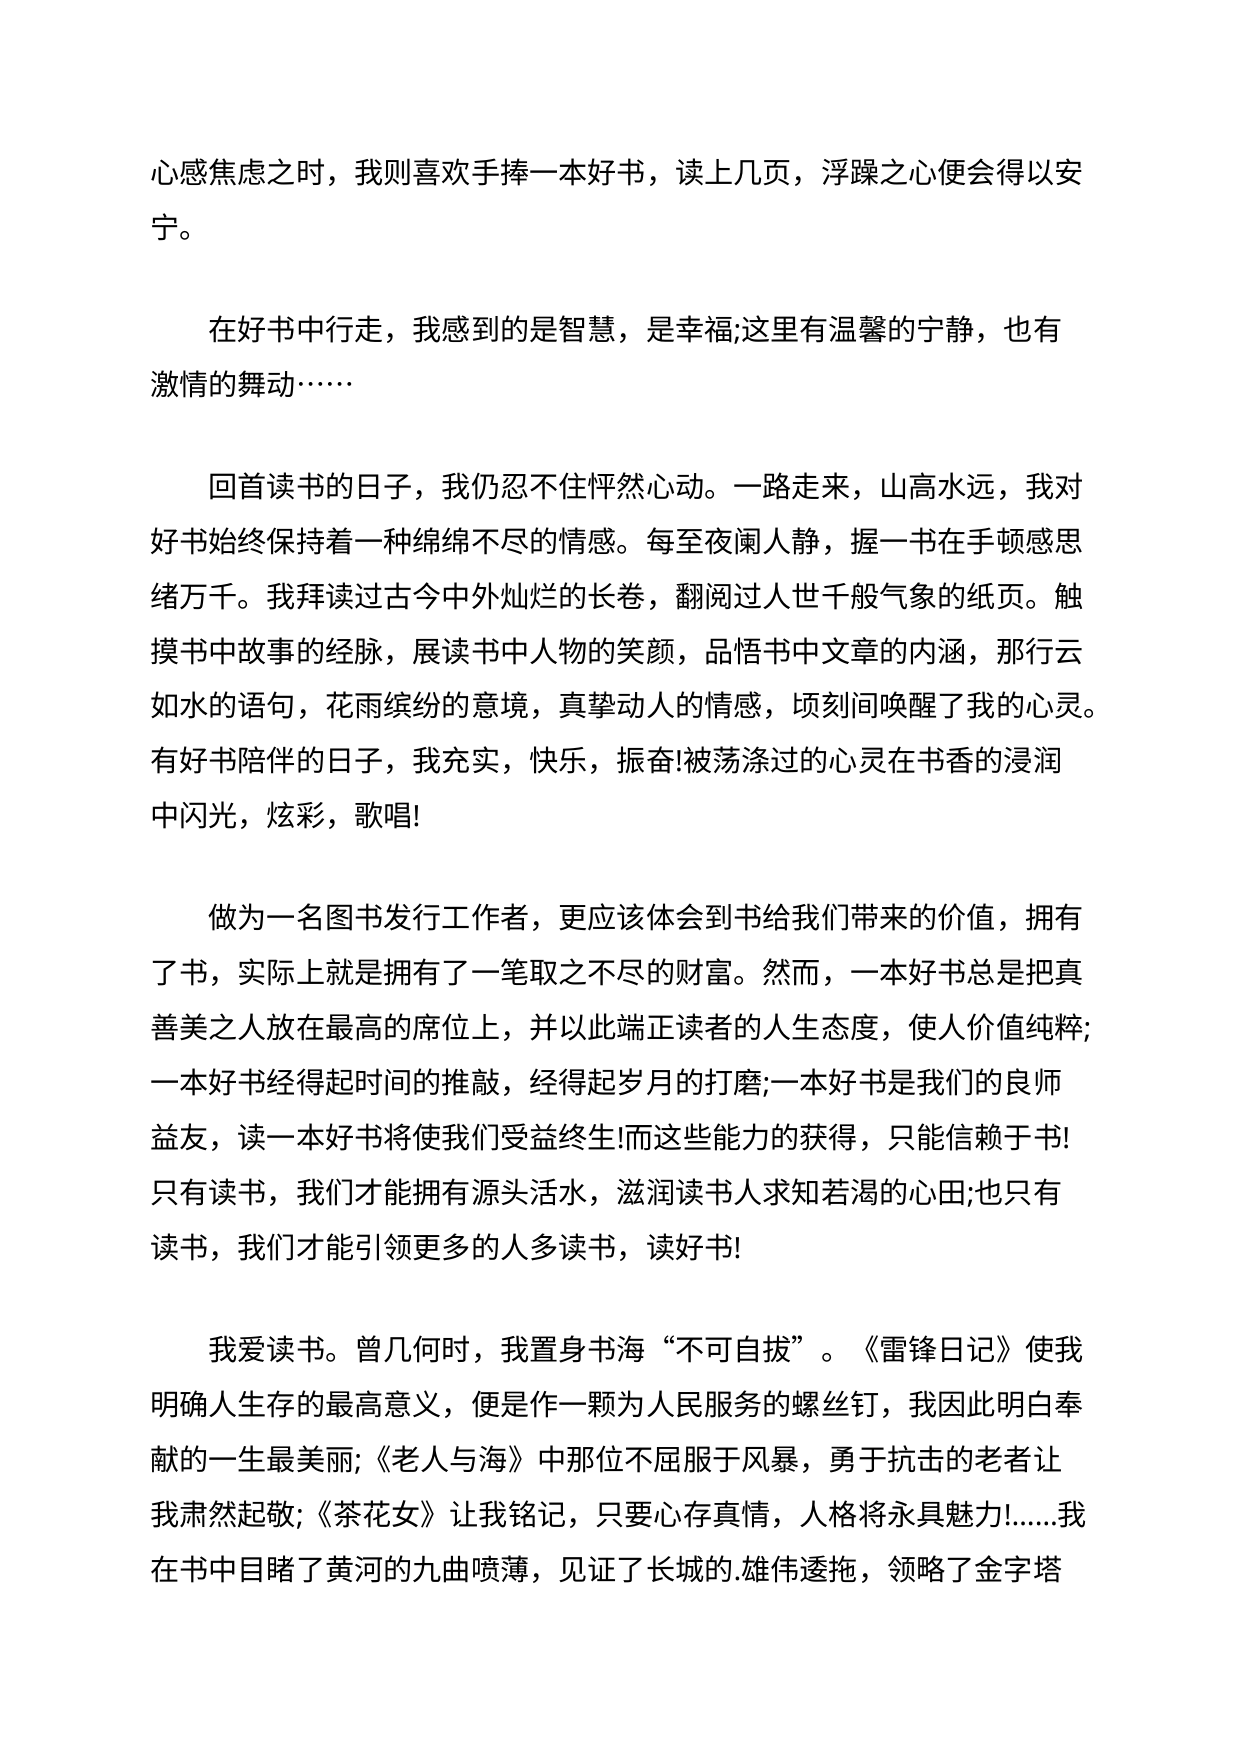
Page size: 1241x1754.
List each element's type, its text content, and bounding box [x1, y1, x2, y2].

text 回首读书的日子，我仍忍不住怦然心动。一路走来，山高水远，我对好书始终保持着一种绵绵不尽的情感。每至夜阑人静，握一书在手顿感思绪万千。我拜读过古今中外灿烂的长卷，翻阅过人世千般气象的纸页。触摸书中故事的经脉，展读书中人物的笑颜，品悟书中文章的内涵，那行云如水的语句，花雨缤纷的意境，真挚动人的情感，顷刻间唤醒了我的心灵。有好书陪伴的日子，我充实，快乐，振奋!被荡涤过的心灵在书香的浸润中闪光，炫彩，歌唱! [150, 463, 1090, 835]
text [150, 150, 1090, 247]
text 在好书中行走，我感到的是智慧，是幸福;这里有温馨的宁静，也有激情的舞动…… [150, 307, 1090, 404]
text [150, 1327, 1090, 1589]
text 做为一名图书发行工作者，更应该体会到书给我们带来的价值，拥有了书，实际上就是拥有了一笔取之不尽的财富。然而，一本好书总是把真善美之人放在最高的席位上，并以此端正读者的人生态度，使人价值纯粹;一本好书经得起时间的推敲，经得起岁月的打磨;一本好书是我们的良师益友，读一本好书将使我们受益终生!而这些能力的获得，只能信赖于书!只有读书，我们才能拥有源头活水，滋润读书人求知若渴的心田;也只有读书，我们才能引领更多的人多读书，读好书! [150, 895, 1090, 1267]
